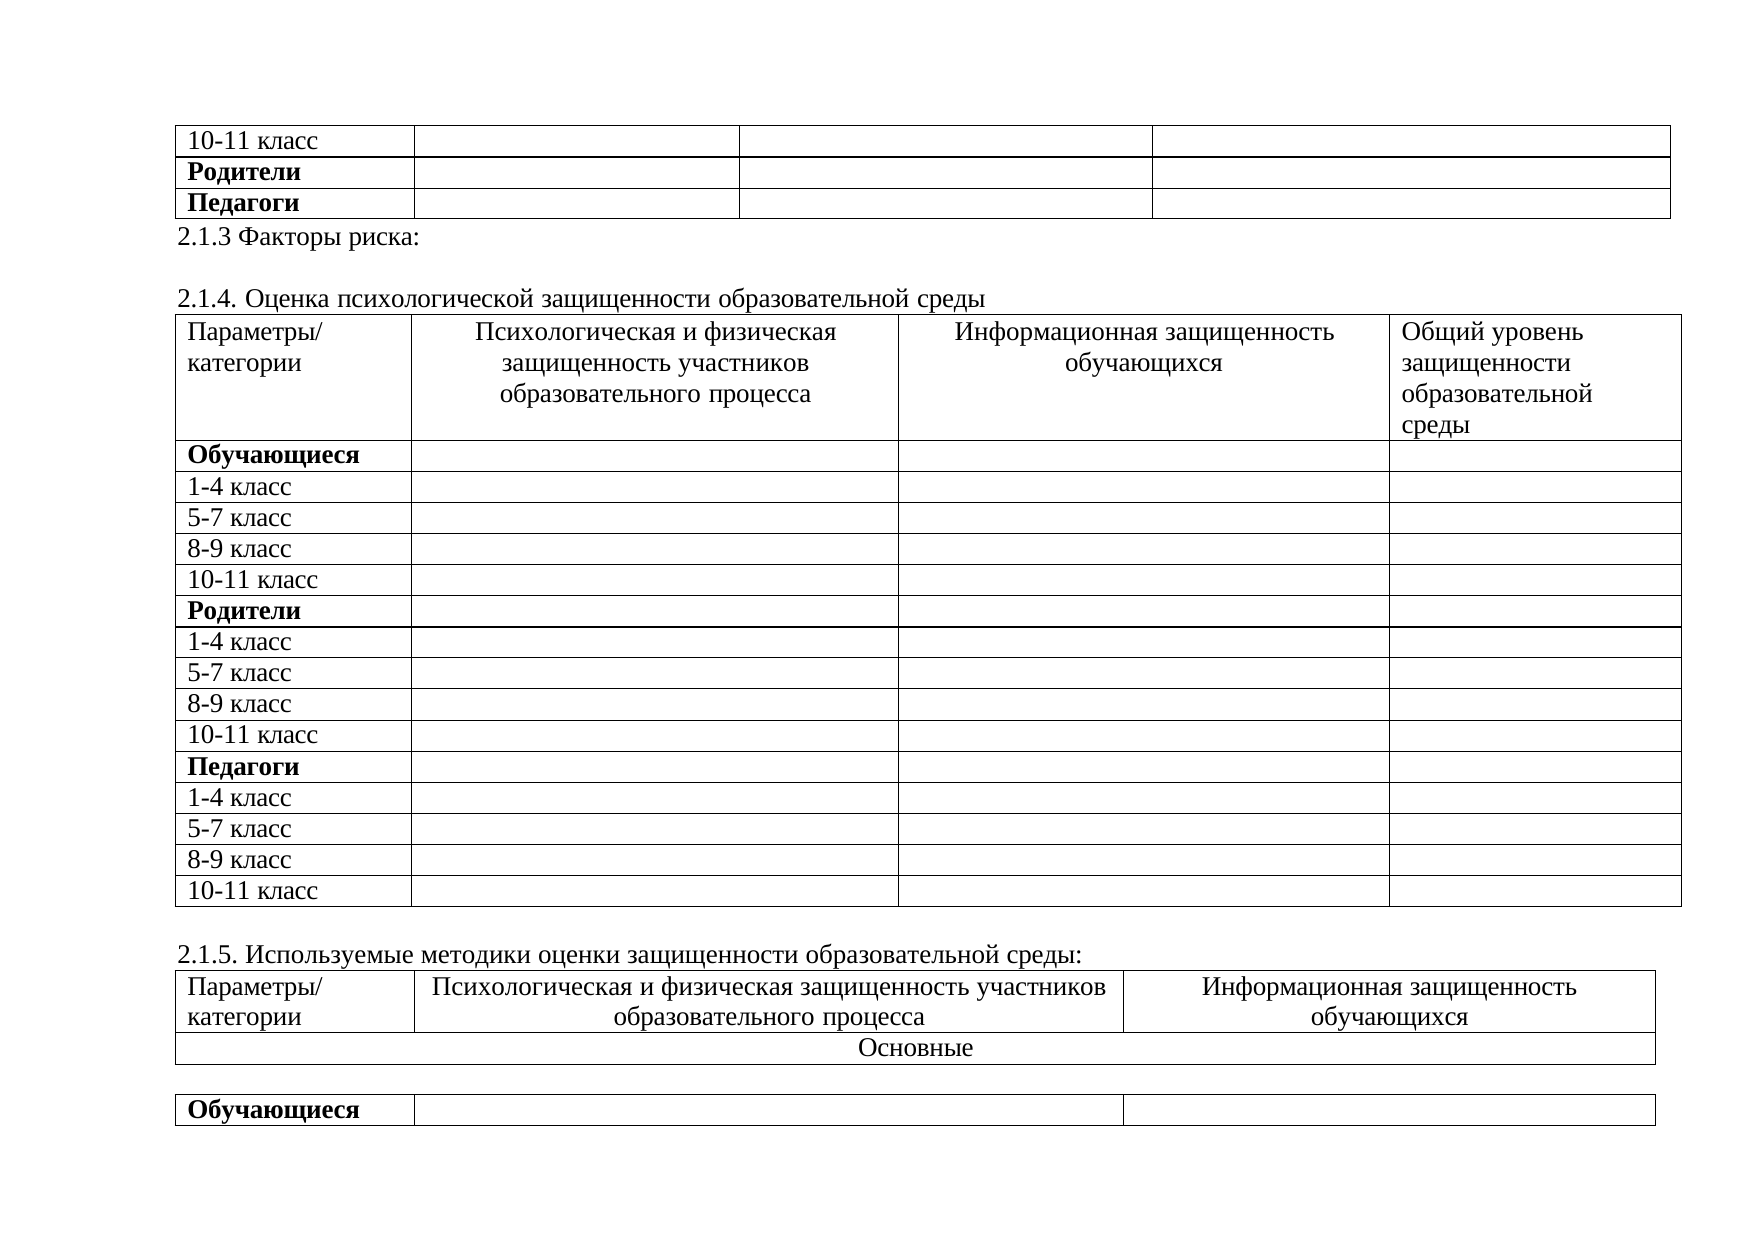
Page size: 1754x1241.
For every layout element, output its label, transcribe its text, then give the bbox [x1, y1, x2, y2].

table_cell [1390, 503, 1681, 533]
table_cell 5-7 класс [176, 503, 411, 533]
table_cell [1390, 596, 1681, 626]
table_cell [412, 596, 898, 626]
table_cell [899, 721, 1389, 751]
table_header Информационная защищенность обучающихся [899, 315, 1389, 440]
table_cell 10-11 класс [176, 565, 411, 595]
table_header Обучающиеся [176, 1095, 414, 1125]
table_cell [899, 689, 1389, 720]
table_cell [899, 658, 1389, 688]
table_cell [899, 783, 1389, 813]
table_cell Основные [176, 1033, 1655, 1064]
table_cell [1390, 658, 1681, 688]
table_cell [1153, 158, 1670, 187]
table_cell Родители [176, 158, 414, 187]
text 2.1.3 Факторы риска: [177, 220, 1695, 251]
table_header [1124, 1095, 1655, 1125]
table_cell 5-7 класс [176, 814, 411, 844]
table_cell 10-11 класс [176, 126, 414, 156]
table_cell [899, 596, 1389, 626]
table_cell [1390, 721, 1681, 751]
table_cell [412, 689, 898, 720]
table_cell 1-4 класс [176, 472, 411, 502]
table_header Информационная защищенность обучающихся [1124, 971, 1655, 1032]
table_header Психологическая и физическая защищенность участников образовательного процесса [412, 315, 898, 440]
table_cell [1390, 472, 1681, 502]
table_header Общий уровень защищенности образовательной среды [1390, 315, 1681, 440]
table_cell [1153, 189, 1670, 218]
table_cell 8-9 класс [176, 689, 411, 720]
table_cell [1390, 565, 1681, 595]
table_cell [1390, 876, 1681, 906]
table_cell 8-9 класс [176, 845, 411, 875]
table_cell [899, 814, 1389, 844]
table_cell [412, 721, 898, 751]
table_cell [1390, 689, 1681, 720]
table_cell [415, 189, 739, 218]
table_cell Обучающиеся [176, 441, 411, 471]
table_header Параметры/ категории [176, 315, 411, 440]
table_cell 10-11 класс [176, 721, 411, 751]
table_cell [412, 845, 898, 875]
table_cell [412, 565, 898, 595]
table_cell [412, 628, 898, 657]
table_cell [412, 503, 898, 533]
table_cell Педагоги [176, 189, 414, 218]
table_cell [899, 565, 1389, 595]
table_cell [899, 876, 1389, 906]
table_cell 8-9 класс [176, 534, 411, 564]
table_cell [412, 472, 898, 502]
table_cell [899, 472, 1389, 502]
table_cell [1390, 628, 1681, 657]
table_cell [899, 441, 1389, 471]
table_cell [899, 503, 1389, 533]
list Используемые методики оценки защищенности образовательной среды: [177, 938, 1695, 969]
table_header Психологическая и физическая защищенность участников образовательного процесса [415, 971, 1123, 1032]
table_cell Родители [176, 596, 411, 626]
list Оценка психологической защищенности образовательной среды [177, 283, 1695, 314]
table_cell [412, 441, 898, 471]
table_header [415, 1095, 1123, 1125]
table_cell [899, 845, 1389, 875]
table_header Параметры/ категории [176, 971, 414, 1032]
table_cell [899, 534, 1389, 564]
table_cell [740, 189, 1152, 218]
table_cell [412, 814, 898, 844]
table_cell 5-7 класс [176, 658, 411, 688]
table_cell [1153, 126, 1670, 156]
table_cell [412, 752, 898, 782]
table_cell [1390, 783, 1681, 813]
table_cell [1390, 845, 1681, 875]
table_cell [1390, 752, 1681, 782]
table_cell [1390, 534, 1681, 564]
table_cell [412, 783, 898, 813]
table_cell [415, 158, 739, 187]
table_cell [412, 876, 898, 906]
table_cell [740, 126, 1152, 156]
table_cell Педагоги [176, 752, 411, 782]
table_cell [740, 158, 1152, 187]
table_cell [1390, 441, 1681, 471]
table_cell 1-4 класс [176, 783, 411, 813]
table_cell [1390, 814, 1681, 844]
table_cell [412, 534, 898, 564]
table_cell 10-11 класс [176, 876, 411, 906]
table_cell [899, 752, 1389, 782]
table_cell [415, 126, 739, 156]
table_cell [412, 658, 898, 688]
table_cell [899, 628, 1389, 657]
table_cell 1-4 класс [176, 628, 411, 657]
